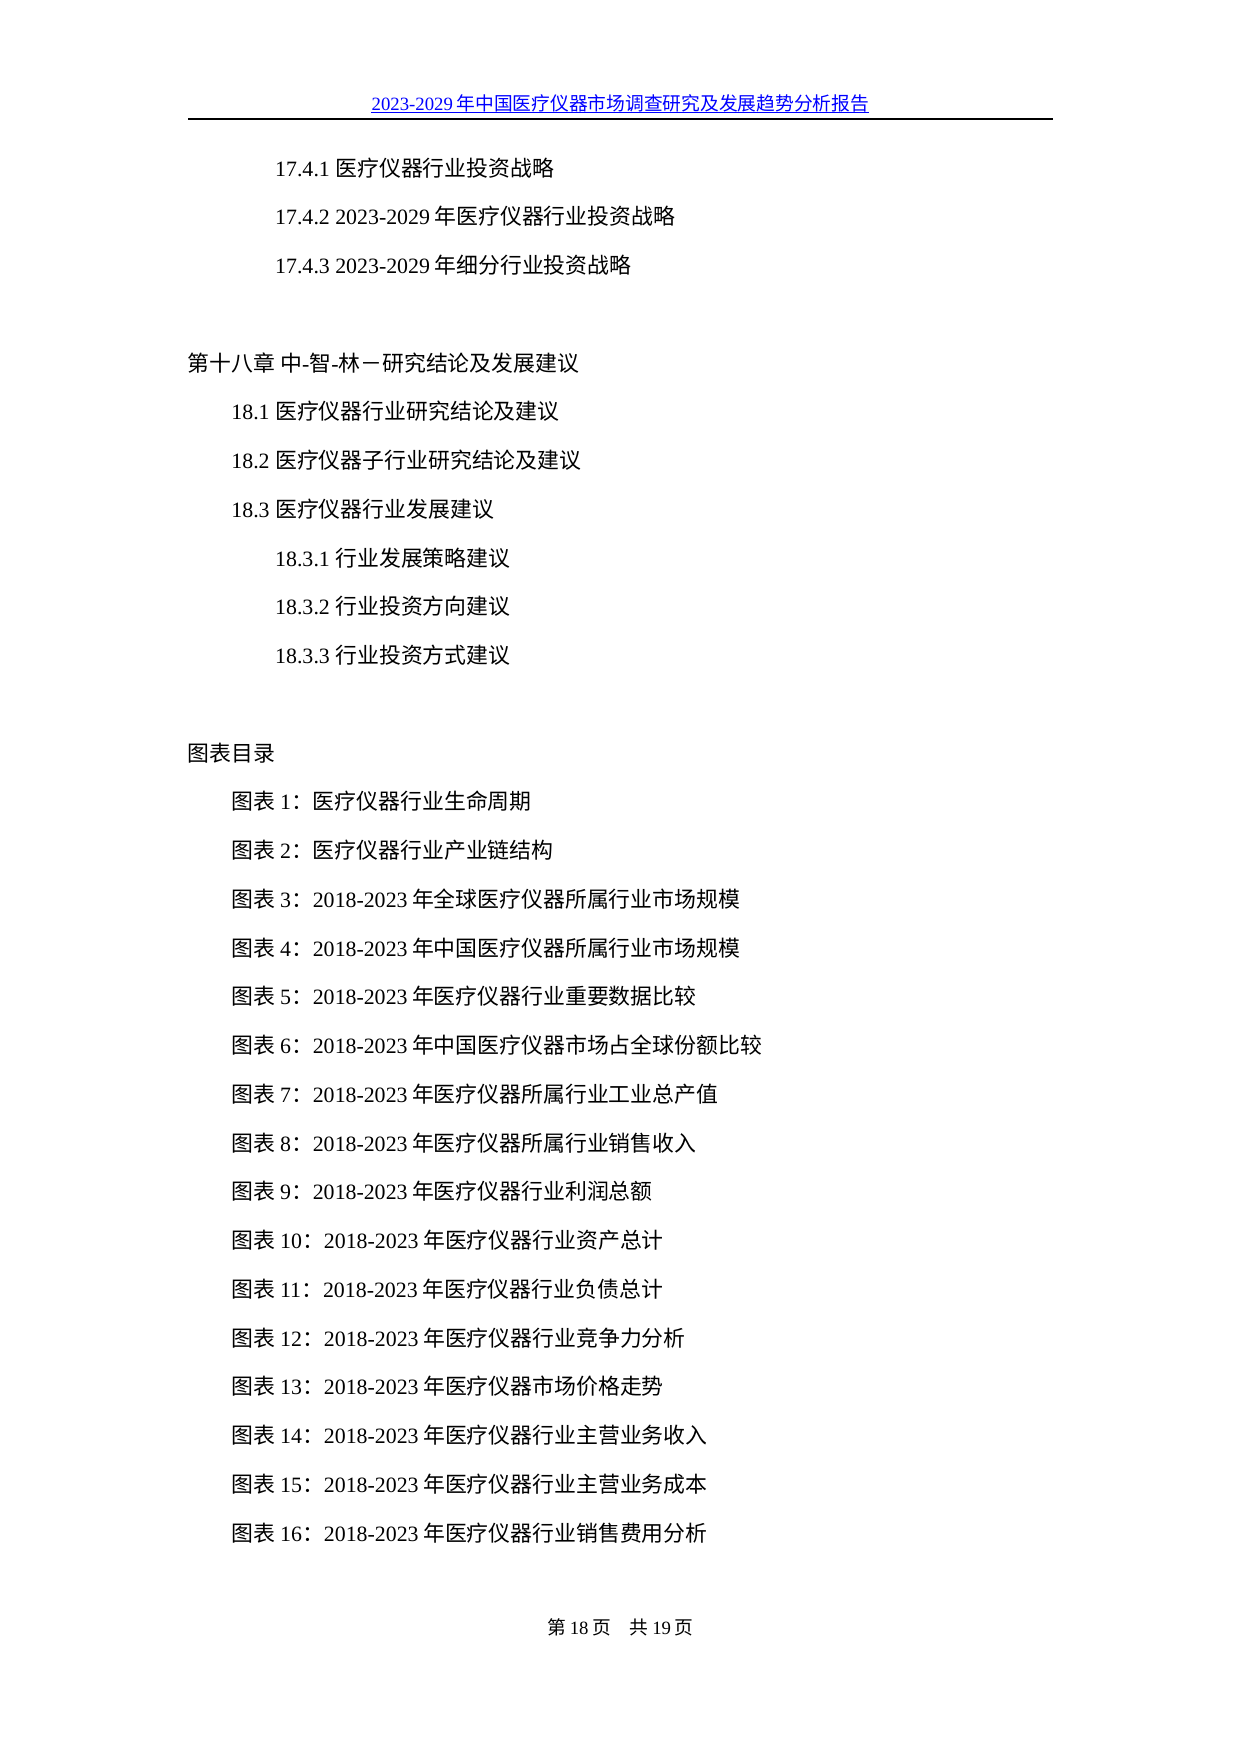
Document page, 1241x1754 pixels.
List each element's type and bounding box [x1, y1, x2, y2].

text [187, 150, 1053, 1548]
